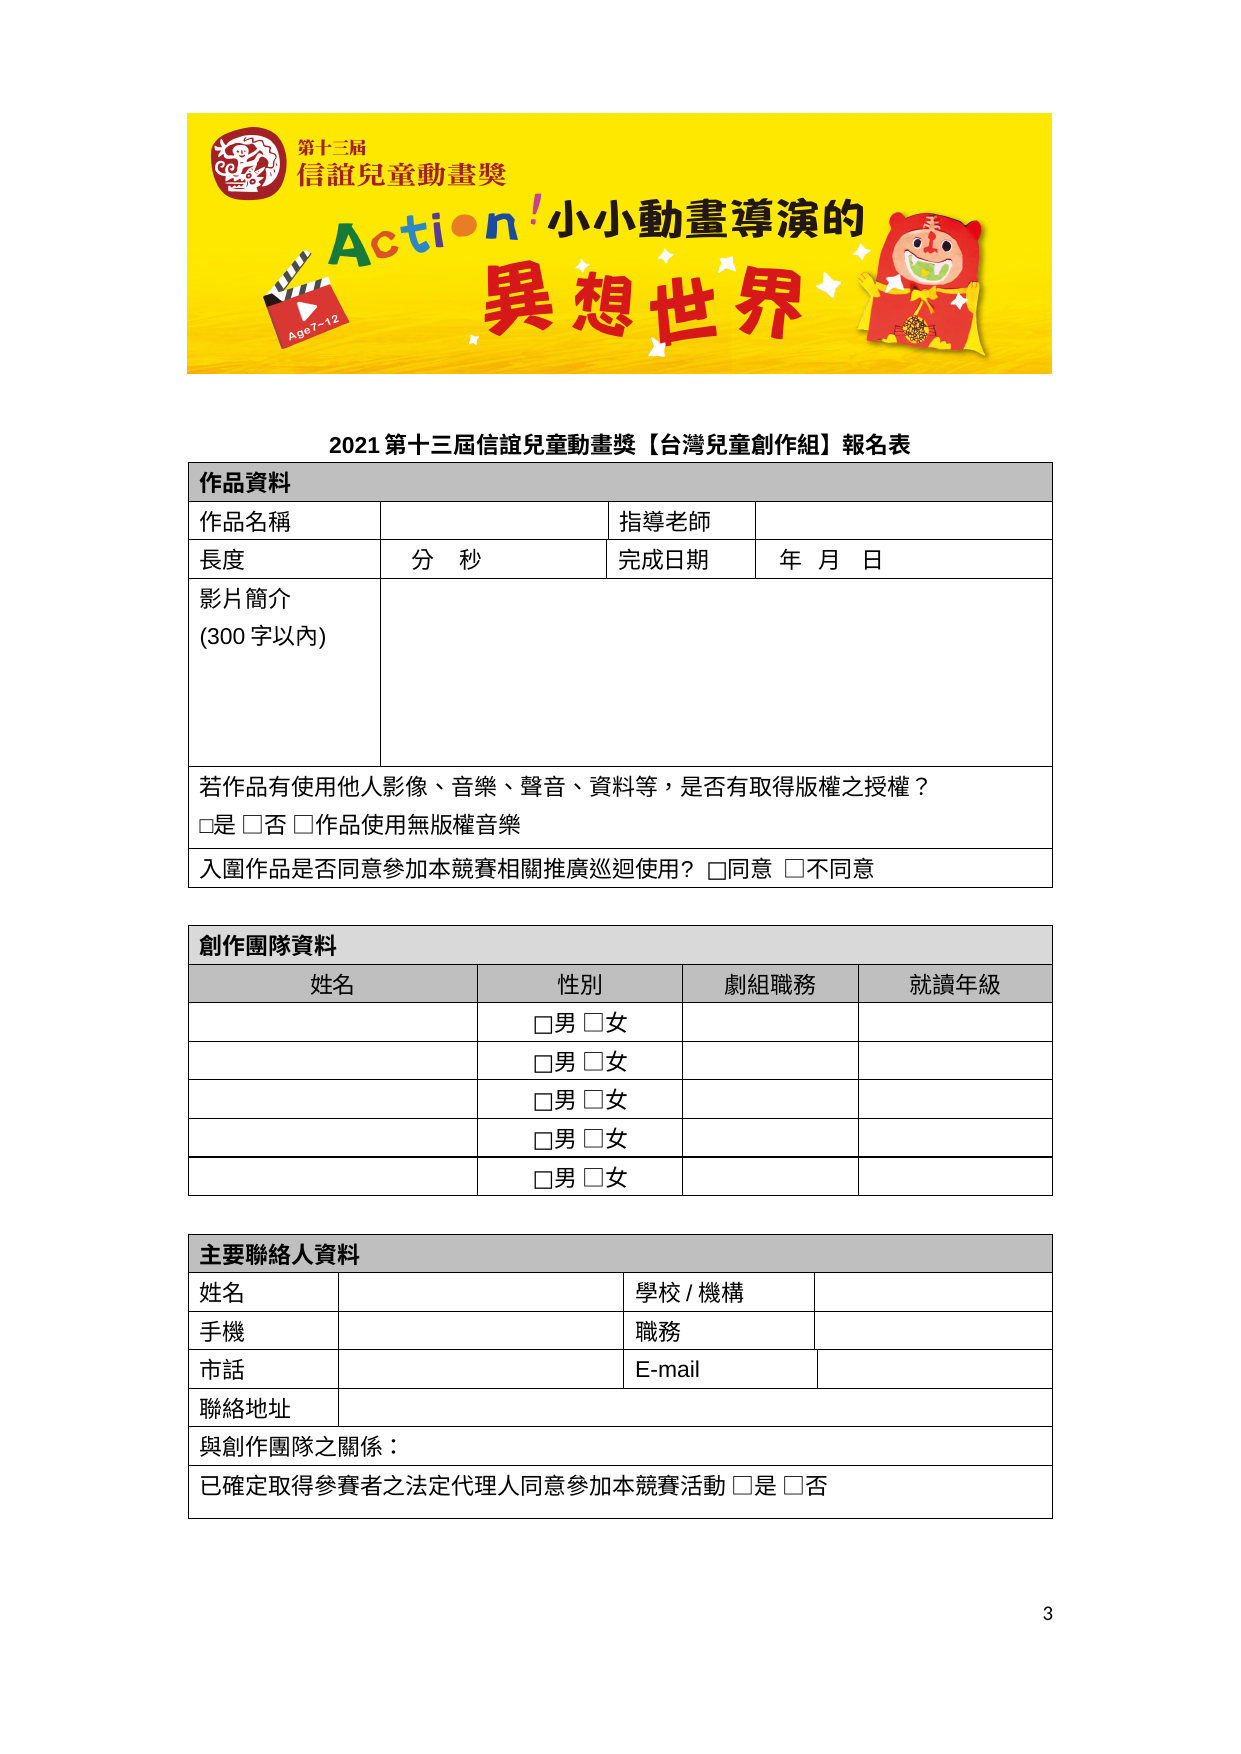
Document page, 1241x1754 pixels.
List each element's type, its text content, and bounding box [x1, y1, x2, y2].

table_cell [815, 1312, 1052, 1349]
table_cell 影片簡介 (300字以內) [189, 579, 380, 766]
picture [187, 113, 1052, 374]
table_cell [683, 1003, 858, 1041]
table_header 作品資料 [189, 463, 1052, 501]
table_cell 若作品有使用他人影像、音樂、聲音、資料等，是否有取得版權之授權？ □是 □否 □作品使用無版權音樂 [189, 767, 1052, 848]
table_cell 年 月 日 [756, 540, 1052, 578]
table_cell 指導老師 [609, 502, 755, 539]
table_cell 入圍作品是否同意參加本競賽相關推廣巡迴使用? □同意 □不同意 [189, 849, 1052, 887]
table_cell 姓名 [189, 965, 477, 1002]
table_cell [859, 1158, 1052, 1195]
table_cell E-mail [624, 1350, 817, 1388]
table_cell [339, 1389, 1052, 1426]
table_cell [818, 1350, 1052, 1388]
table_cell [381, 579, 1052, 766]
table_cell 市話 [189, 1350, 338, 1388]
table_cell [339, 1350, 623, 1388]
table_cell □男 □女 [478, 1158, 682, 1195]
table_cell 手機 [189, 1312, 338, 1349]
table_cell 學校 / 機構 [624, 1273, 814, 1311]
table_cell 姓名 [189, 1273, 338, 1311]
table_cell 劇組職務 [683, 965, 858, 1002]
table_cell [815, 1273, 1052, 1311]
table_cell [339, 1273, 623, 1311]
table_cell 與創作團隊之關係： [189, 1427, 1052, 1465]
table_cell 長度 [189, 540, 380, 578]
table_cell [189, 1003, 477, 1041]
table_cell [859, 1119, 1052, 1156]
table_cell □男 □女 [478, 1119, 682, 1156]
table_cell [683, 1158, 858, 1195]
table_cell [859, 1042, 1052, 1079]
table_cell [859, 1080, 1052, 1118]
table_cell [683, 1119, 858, 1156]
table_cell [381, 502, 608, 539]
table_cell □男 □女 [478, 1080, 682, 1118]
table_cell 已確定取得參賽者之法定代理人同意參加本競賽活動 □是 □否 [189, 1466, 1052, 1518]
table_cell 分 秒 [381, 540, 606, 578]
table_cell 聯絡地址 [189, 1389, 338, 1426]
table_cell 就讀年級 [859, 965, 1052, 1002]
table_cell 性別 [478, 965, 682, 1002]
table_header 主要聯絡人資料 [189, 1235, 1052, 1272]
table_cell [683, 1080, 858, 1118]
table_cell [189, 1042, 477, 1079]
table_cell 職務 [624, 1312, 814, 1349]
table_header 創作團隊資料 [189, 926, 1052, 964]
table_cell [859, 1003, 1052, 1041]
table_cell [189, 1080, 477, 1118]
table_cell 作品名稱 [189, 502, 380, 539]
table_cell □男 □女 [478, 1003, 682, 1041]
table_cell [339, 1312, 623, 1349]
table_cell [756, 502, 1052, 539]
table_cell 完成日期 [607, 540, 755, 578]
table_cell [189, 1119, 477, 1156]
table_cell [683, 1042, 858, 1079]
table_cell □男 □女 [478, 1042, 682, 1079]
table_cell [189, 1158, 477, 1195]
text 2021第十三屆信誼兒童動畫獎【台灣兒童創作組】報名表 [187, 424, 1053, 462]
